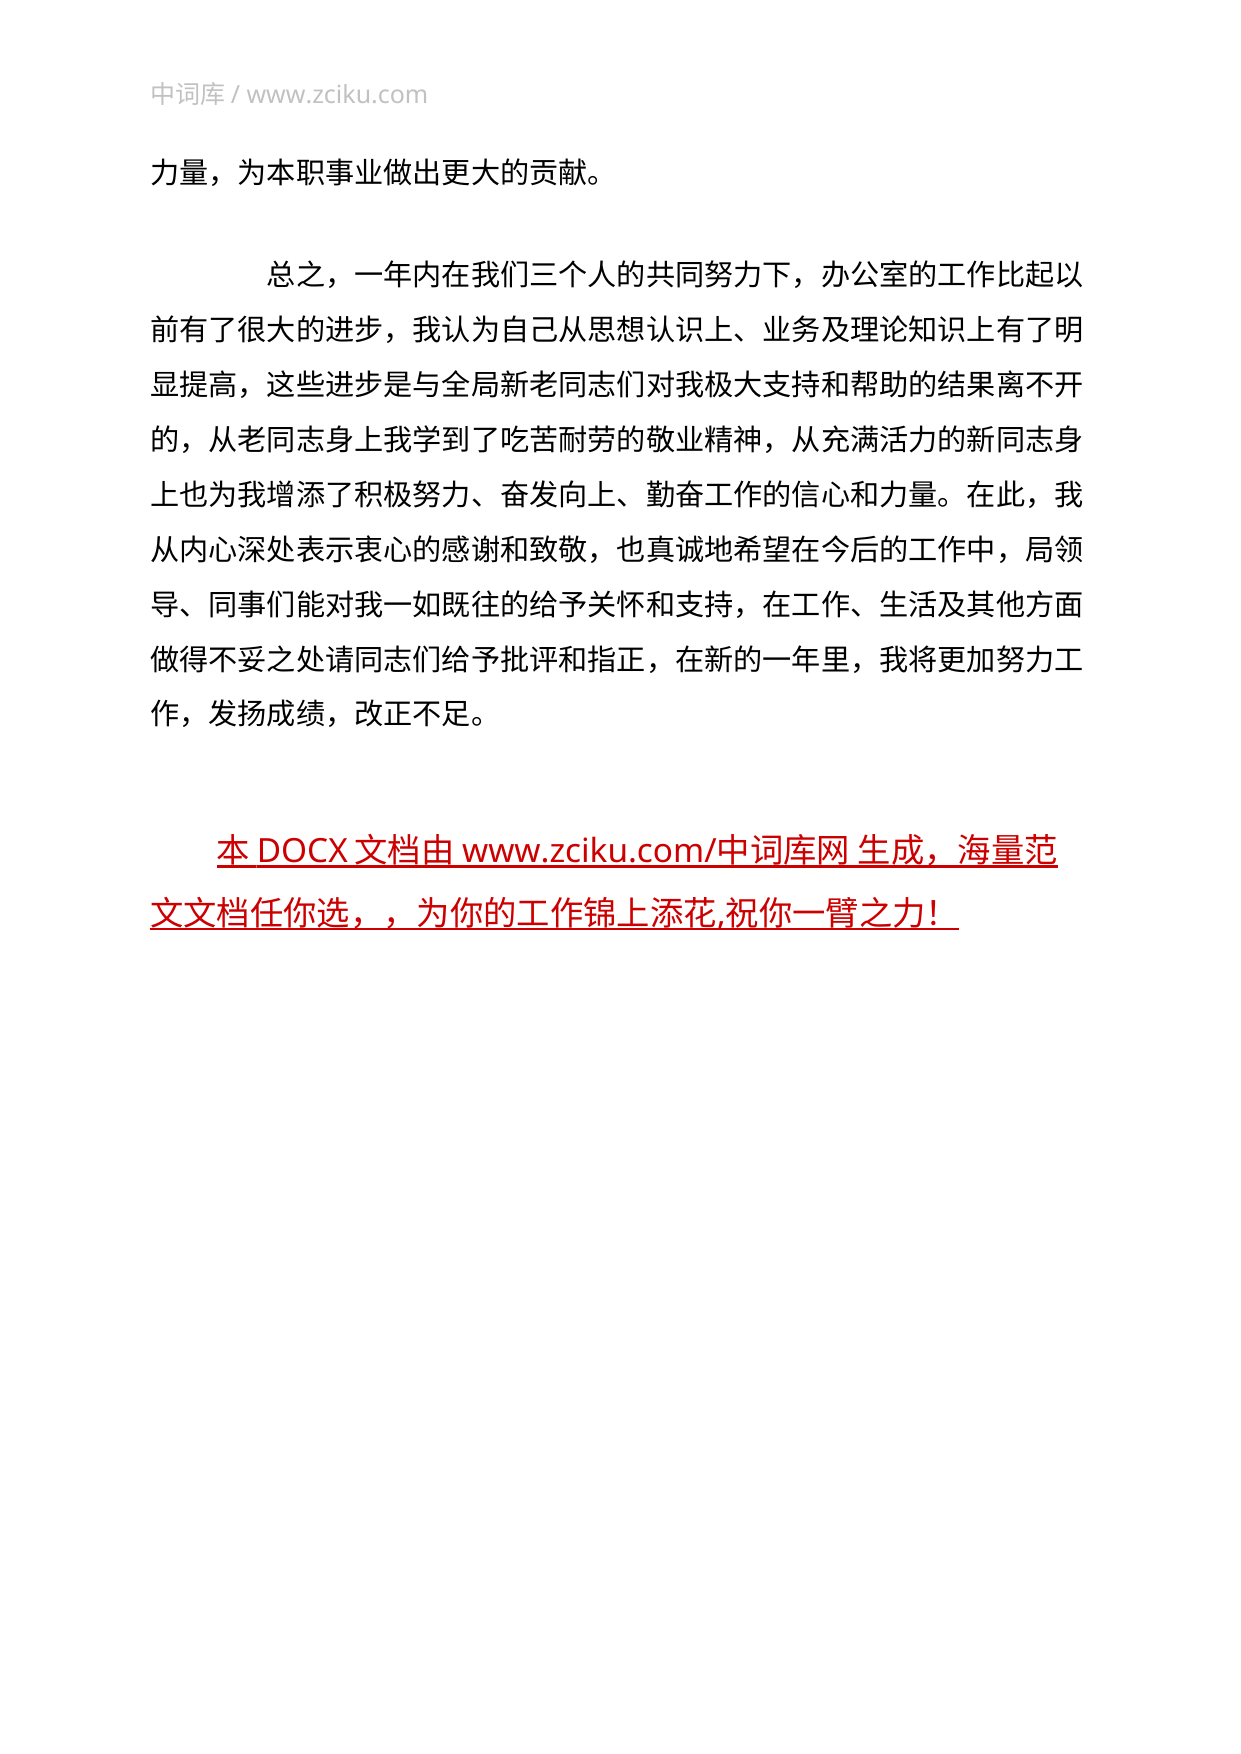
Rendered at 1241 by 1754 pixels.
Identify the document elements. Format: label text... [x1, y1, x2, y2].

text 本DOCX文档由 www.zciku.com/中词库网 生成，海量范文文档任你选，，为你的工作锦上添花,祝你一臂之力！ [150, 824, 1090, 935]
text 总之，一年内在我们三个人的共同努力下，办公室的工作比起以前有了很大的进步，我认为自己从思想认识上、业务及理论知识上有了明显提高，这些进步是与全局新老同志们对我极大支持和帮助的结果离不开的，从老同志身上我学到了吃苦耐劳的敬业精神，从充满活力的新同志身上也为我增添了积极努力、奋发向上、勤奋工作的信心和力量。在此，我从内心深处表示衷心的感谢和致敬，也真诚地希望在今后的工作中，局领导、同事们能对我一如既往的给予关怀和支持，在工作、生活及其他方面做得不妥之处请同志们给予批评和指正，在新的一年里，我将更加努力工作，发扬成绩，改正不足。 [150, 252, 1090, 733]
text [150, 150, 1090, 192]
